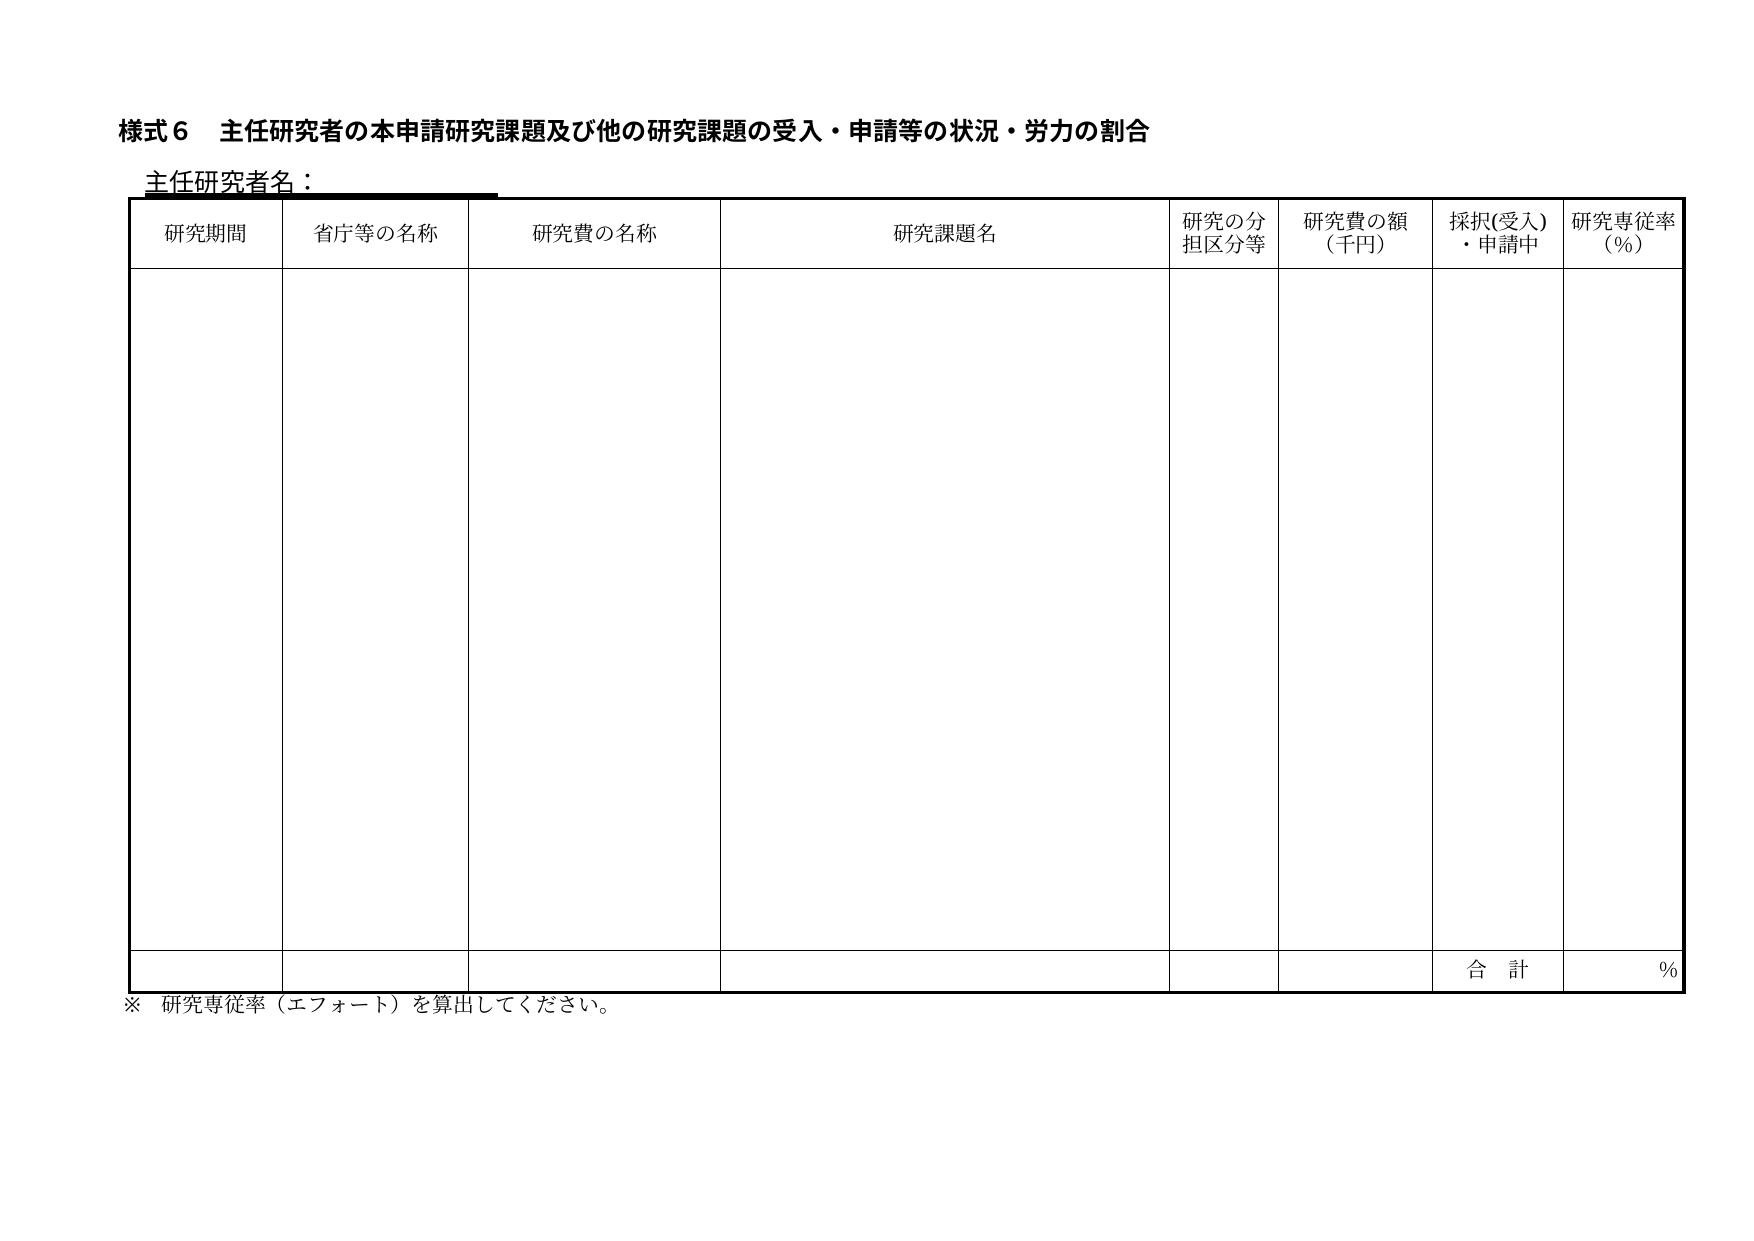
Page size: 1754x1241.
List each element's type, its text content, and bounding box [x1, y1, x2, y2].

table_cell [721, 269, 1169, 950]
table_header 研究専従率（％） [1564, 200, 1682, 268]
table_cell [1279, 269, 1432, 950]
table_header 研究期間 [131, 200, 282, 268]
text ※ 研究専従率（エフォート）を算出してください。 [118, 994, 1636, 1017]
table_cell 合 計 [1433, 951, 1563, 991]
table_cell [131, 269, 282, 950]
table_header 研究の分 担区分等 [1170, 200, 1278, 268]
table_header 省庁等の名称 [283, 200, 468, 268]
table_cell ％ [1564, 951, 1682, 991]
table_cell [283, 269, 468, 950]
table_cell [469, 269, 720, 950]
table_cell [469, 951, 720, 991]
table_header 採択(受入) ・申請中 [1433, 200, 1563, 268]
table_header 研究費の額 （千円） [1279, 200, 1432, 268]
table_cell [1170, 951, 1278, 991]
table_cell [721, 951, 1169, 991]
table_cell [283, 951, 468, 991]
table_cell [131, 951, 282, 991]
text 様式６ 主任研究者の本申請研究課題及び他の研究課題の受入・申請等の状況・労力の割合 [118, 118, 1636, 146]
text 主任研究者名： [118, 169, 1636, 197]
table_header 研究課題名 [721, 200, 1169, 268]
table_cell [1433, 269, 1563, 950]
table_cell [1279, 951, 1432, 991]
table_cell [1170, 269, 1278, 950]
table_header 研究費の名称 [469, 200, 720, 268]
table_cell [1564, 269, 1682, 950]
